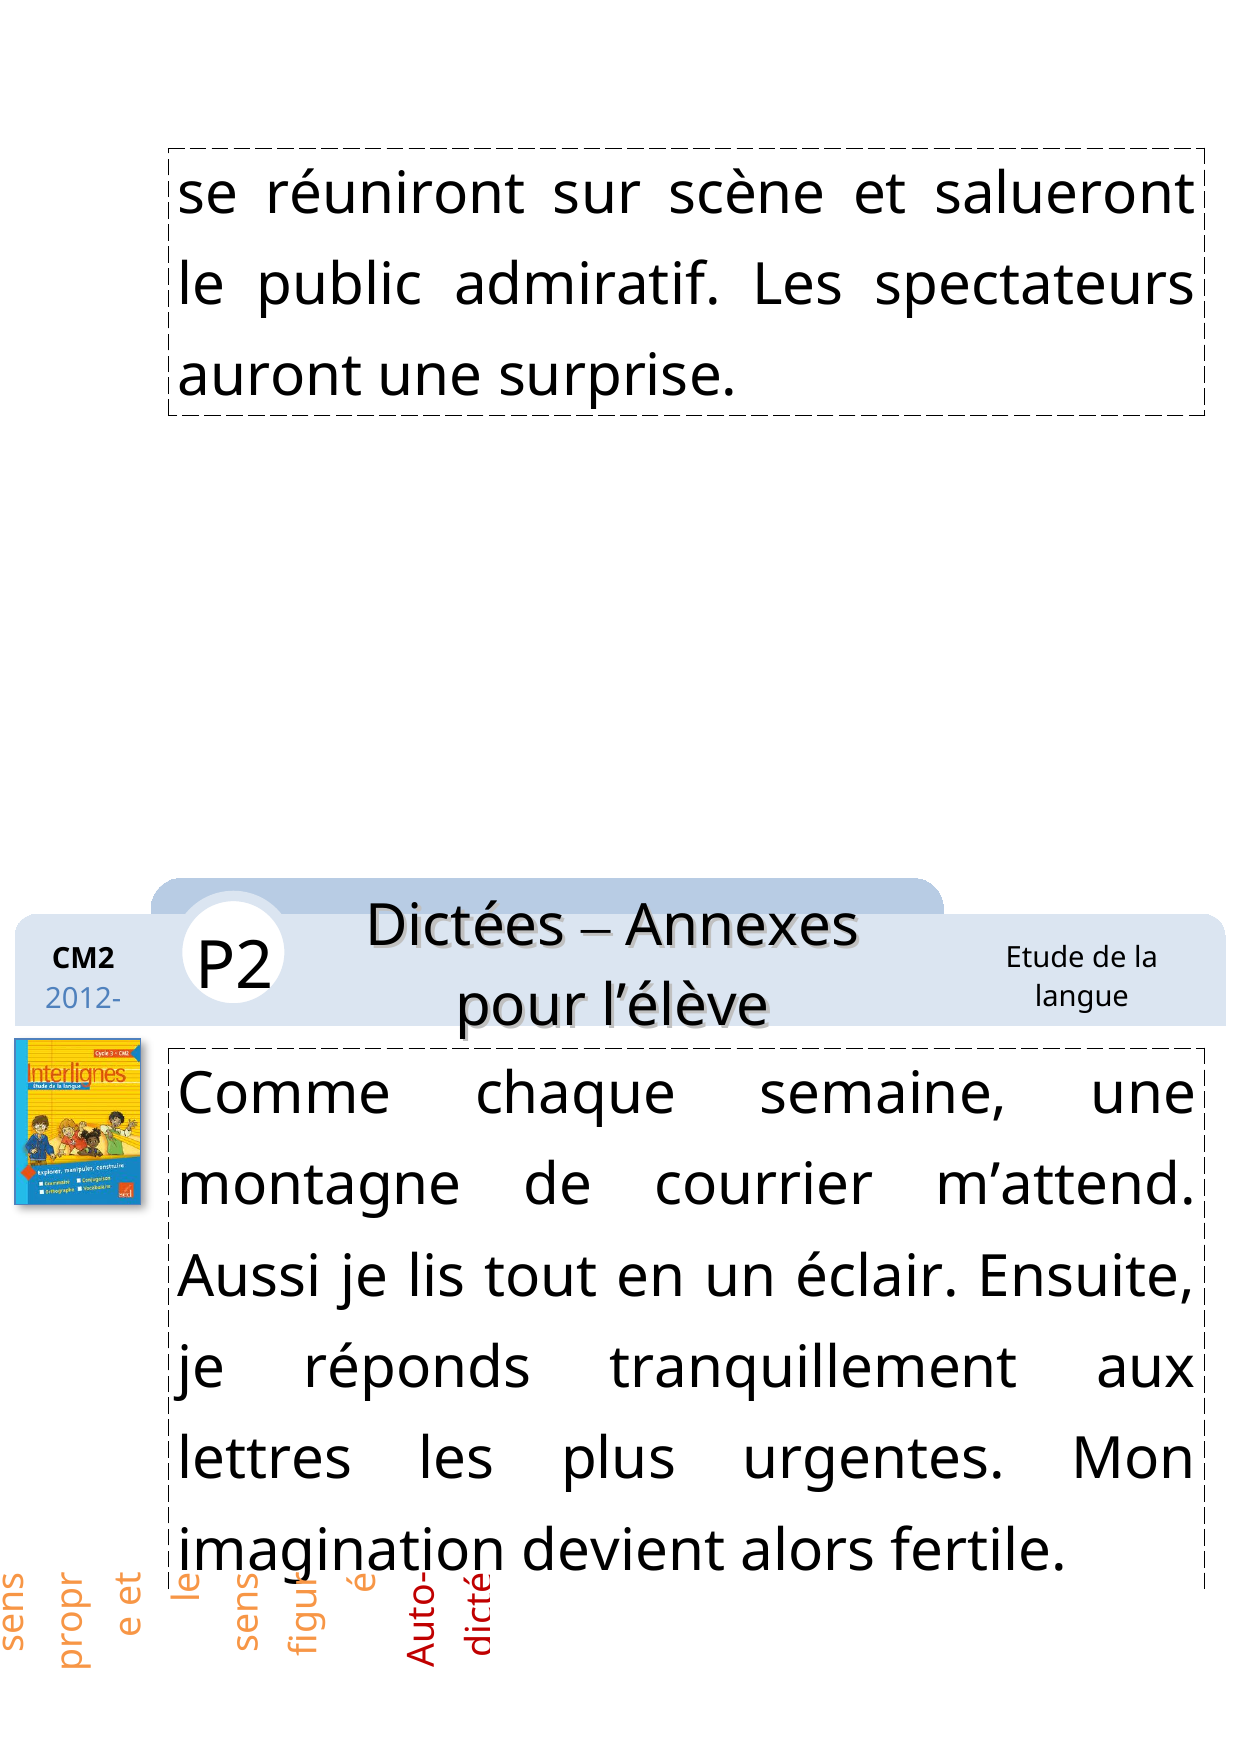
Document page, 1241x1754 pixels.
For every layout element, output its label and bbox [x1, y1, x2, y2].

picture [16, 1040, 140, 1204]
text [168, 148, 1205, 416]
text [168, 1048, 1205, 1589]
